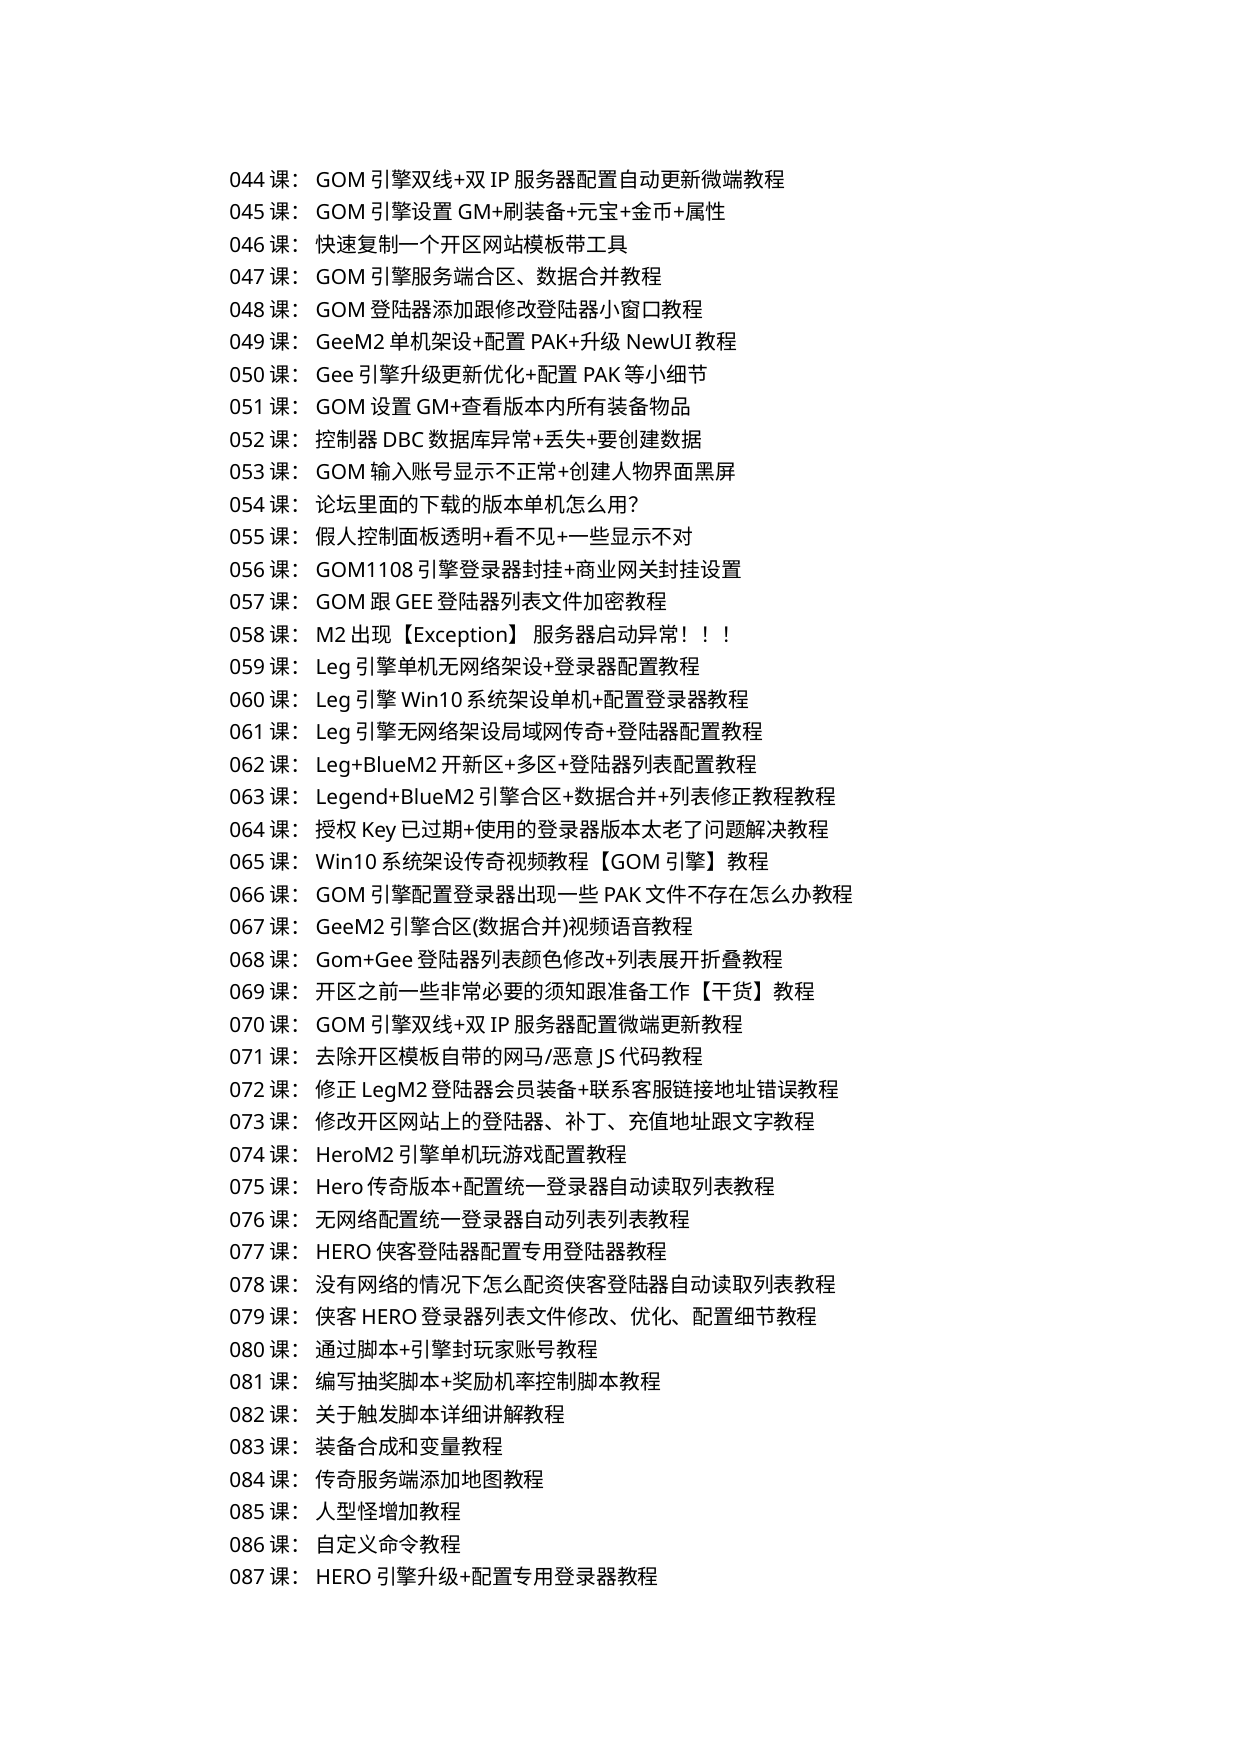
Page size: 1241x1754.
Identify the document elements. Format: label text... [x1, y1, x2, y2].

text 071课： 去除开区模板自带的网马/恶意JS代码教程 [187, 1039, 1053, 1072]
text 078课： 没有网络的情况下怎么配资侠客登陆器自动读取列表教程 [187, 1267, 1053, 1299]
text 082课： 关于触发脚本详细讲解教程 [187, 1397, 1053, 1429]
text 047课： GOM引擎服务端合区、数据合并教程 [187, 259, 1053, 292]
text 070课： GOM引擎双线+双IP服务器配置微端更新教程 [187, 1007, 1053, 1039]
text 049课： GeeM2单机架设+配置PAK+升级NewUI教程 [187, 324, 1053, 357]
text 054课： 论坛里面的下载的版本单机怎么用？ [187, 487, 1053, 519]
text 058课： M2出现【Exception】 服务器启动异常！！！ [187, 617, 1053, 649]
text 081课： 编写抽奖脚本+奖励机率控制脚本教程 [187, 1364, 1053, 1397]
text 069课： 开区之前一些非常必要的须知跟准备工作【干货】教程 [187, 974, 1053, 1007]
text 062课： Leg+BlueM2开新区+多区+登陆器列表配置教程 [187, 747, 1053, 779]
text 046课： 快速复制一个开区网站模板带工具 [187, 227, 1053, 259]
text 051课： GOM设置GM+查看版本内所有装备物品 [187, 389, 1053, 422]
text 077课： HERO侠客登陆器配置专用登陆器教程 [187, 1234, 1053, 1267]
text 085课： 人型怪增加教程 [187, 1494, 1053, 1527]
text 067课： GeeM2引擎合区(数据合并)视频语音教程 [187, 909, 1053, 942]
text 086课： 自定义命令教程 [187, 1527, 1053, 1559]
text 087课： HERO引擎升级+配置专用登录器教程 [187, 1559, 1053, 1592]
text 057课： GOM跟GEE登陆器列表文件加密教程 [187, 584, 1053, 617]
text 079课： 侠客HERO登录器列表文件修改、优化、配置细节教程 [187, 1299, 1053, 1332]
text 064课： 授权Key已过期+使用的登录器版本太老了问题解决教程 [187, 812, 1053, 844]
text 066课： GOM引擎配置登录器出现一些PAK文件不存在怎么办教程 [187, 877, 1053, 909]
text 073课： 修改开区网站上的登陆器、补丁、充值地址跟文字教程 [187, 1104, 1053, 1137]
text 076课： 无网络配置统一登录器自动列表列表教程 [187, 1202, 1053, 1234]
text 074课： HeroM2引擎单机玩游戏配置教程 [187, 1137, 1053, 1169]
text 059课： Leg引擎单机无网络架设+登录器配置教程 [187, 649, 1053, 682]
text 068课： Gom+Gee登陆器列表颜色修改+列表展开折叠教程 [187, 942, 1053, 974]
text 075课： Hero传奇版本+配置统一登录器自动读取列表教程 [187, 1169, 1053, 1202]
text 072课： 修正LegM2登陆器会员装备+联系客服链接地址错误教程 [187, 1072, 1053, 1104]
text 052课： 控制器DBC数据库异常+丢失+要创建数据 [187, 422, 1053, 454]
text 080课： 通过脚本+引擎封玩家账号教程 [187, 1332, 1053, 1364]
text 044课： GOM引擎双线+双IP服务器配置自动更新微端教程 [187, 162, 1053, 194]
text 083课： 装备合成和变量教程 [187, 1429, 1053, 1462]
text 053课： GOM输入账号显示不正常+创建人物界面黑屏 [187, 454, 1053, 487]
text 050课： Gee引擎升级更新优化+配置PAK等小细节 [187, 357, 1053, 389]
text 061课： Leg引擎无网络架设局域网传奇+登陆器配置教程 [187, 714, 1053, 747]
text 056课： GOM1108引擎登录器封挂+商业网关封挂设置 [187, 552, 1053, 584]
text 063课： Legend+BlueM2引擎合区+数据合并+列表修正教程教程 [187, 779, 1053, 812]
text 055课： 假人控制面板透明+看不见+一些显示不对 [187, 519, 1053, 552]
text 048课： GOM登陆器添加跟修改登陆器小窗口教程 [187, 292, 1053, 324]
text 065课： Win10系统架设传奇视频教程【GOM引擎】教程 [187, 844, 1053, 877]
text 045课： GOM引擎设置GM+刷装备+元宝+金币+属性 [187, 194, 1053, 227]
text 060课： Leg引擎Win10系统架设单机+配置登录器教程 [187, 682, 1053, 714]
text 084课： 传奇服务端添加地图教程 [187, 1462, 1053, 1494]
